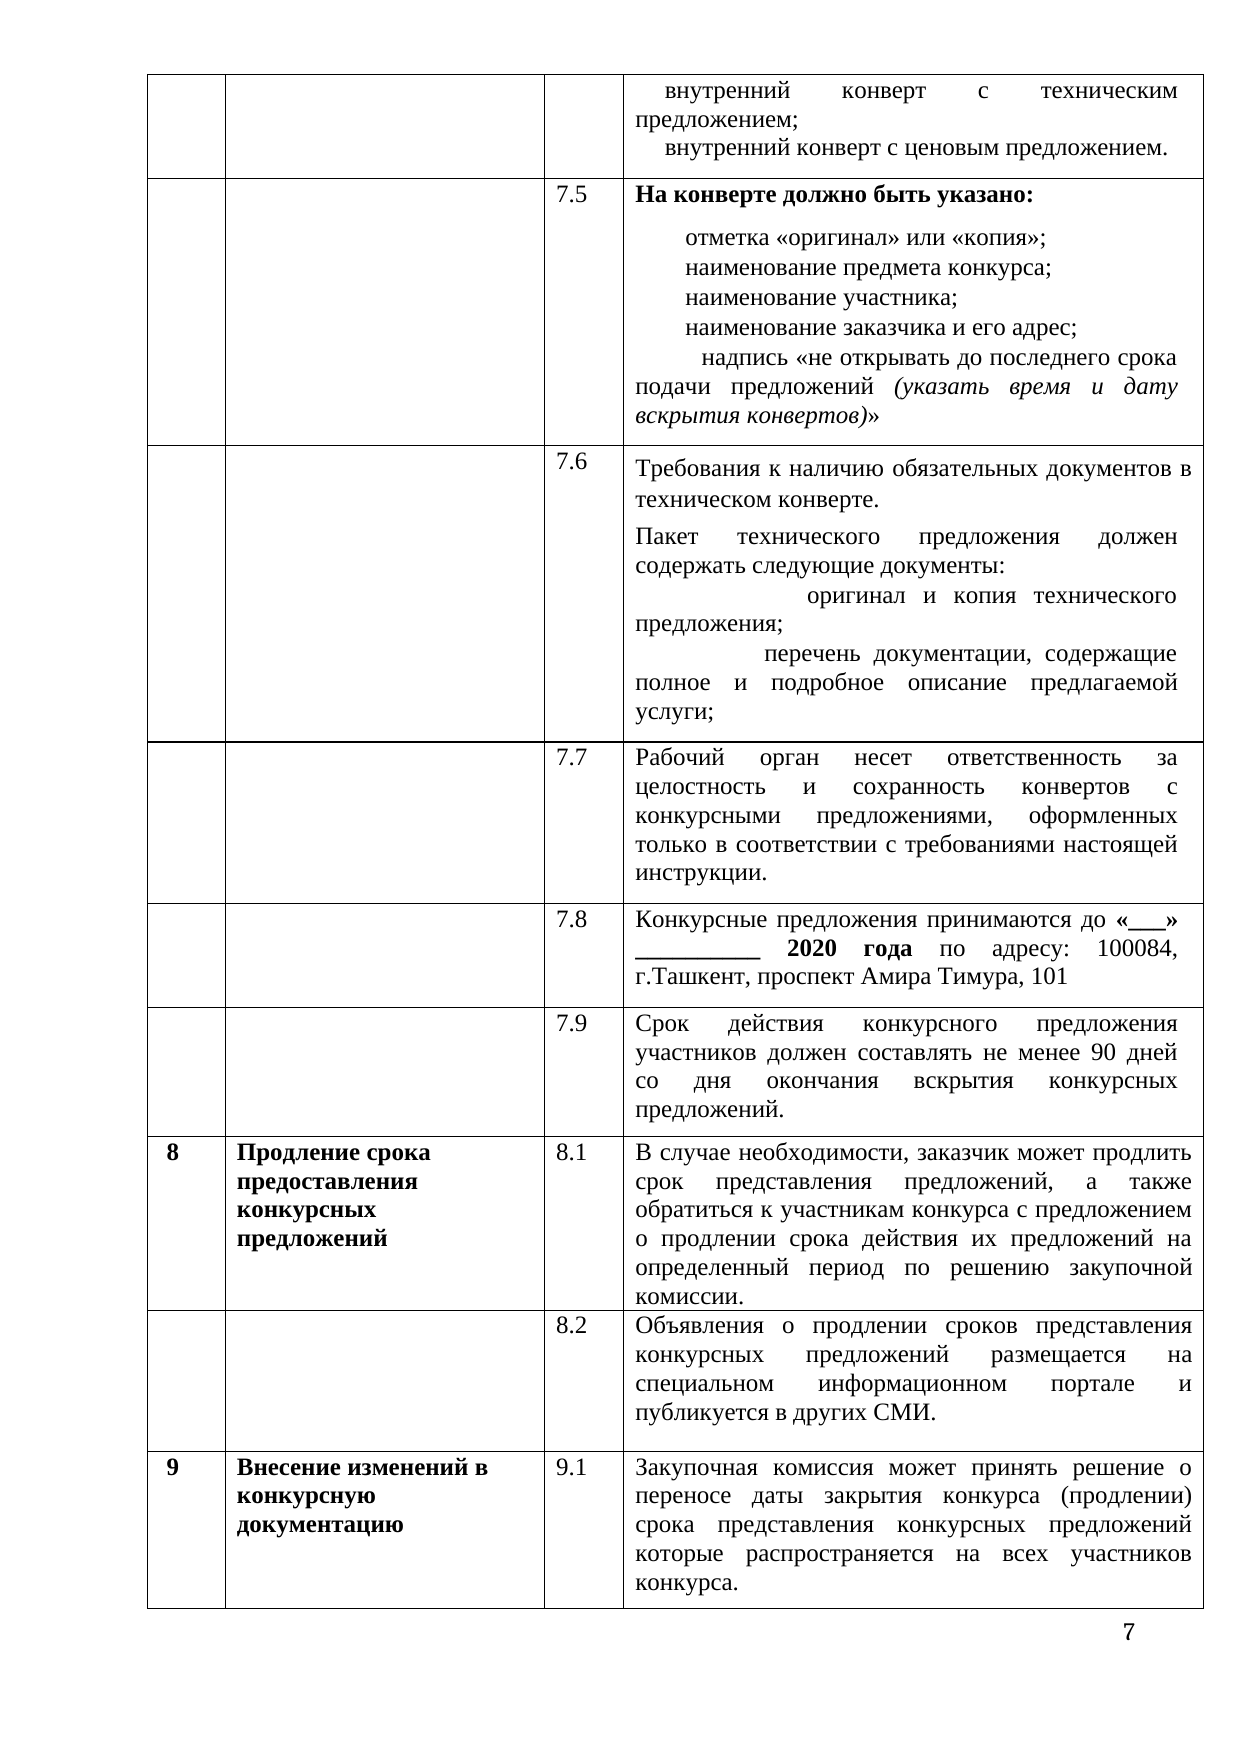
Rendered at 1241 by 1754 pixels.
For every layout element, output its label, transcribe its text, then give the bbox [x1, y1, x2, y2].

table_cell [148, 446, 225, 741]
table_cell 8 [148, 1137, 225, 1309]
table_cell Конкурсные предложения принимаются до «___» __________ 2020 года по адресу: .Ташкент, проспект Амира Тимура, 101 [624, 904, 1203, 1007]
table_cell [148, 1311, 225, 1451]
table_cell 8.1 [545, 1137, 623, 1309]
table_cell Объявления о продлении сроков представления конкурсных предложений размещается на специальном информационном портале и публикуется в других СМИ. [624, 1311, 1203, 1451]
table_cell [624, 75, 1203, 178]
table_cell [226, 743, 544, 903]
table_cell Продление срока предоставления конкурсных предложений [226, 1137, 544, 1309]
table_cell В случае необходимости, заказчик может продлить срок представления предложений, а также обратиться к участникам конкурса с предложением о продлении срока действия их предложений на определенный период по решению закупочной комиссии. [624, 1137, 1203, 1309]
table_cell 9 [148, 1452, 225, 1608]
table_cell 7.8 [545, 904, 623, 1007]
table_cell [226, 1311, 544, 1451]
table_cell [226, 446, 544, 741]
table_cell 7.5 [545, 179, 623, 445]
table_cell [148, 904, 225, 1007]
table_cell [226, 75, 544, 178]
table_cell 8.2 [545, 1311, 623, 1451]
table_cell Требования к наличию обязательных документов в техническом конверте. Пакет технического предложения должен содержать следующие документы: оригинал и копия технического предложения; перечень документации, содержащие полное и подробное описание предлагаемой услуги; [624, 446, 1203, 741]
table_cell 7.7 [545, 743, 623, 903]
table_cell [226, 904, 544, 1007]
table_cell 9.1 [545, 1452, 623, 1608]
table_cell [148, 1008, 225, 1136]
table_cell Рабочий орган несет ответственность за целостность и сохранность конвертов с конкурсными предложениями, оформленных только в соответствии с требованиями настоящей инструкции. [624, 743, 1203, 903]
table_cell 7.9 [545, 1008, 623, 1136]
table_cell 7.6 [545, 446, 623, 741]
table_cell Срок действия конкурсного предложения участников должен составлять не менее 90 дней со дня окончания вскрытия конкурсных предложений. [624, 1008, 1203, 1136]
table_cell [148, 75, 225, 178]
table_cell [226, 1008, 544, 1136]
table_cell Закупочная комиссия может принять решение о переносе даты закрытия конкурса (продлении) срока представления конкурсных предложений которые распространяется на всех участников конкурса. [624, 1452, 1203, 1608]
table_cell На конверте должно быть указано: отметка «оригинал» или «копия»; наименование предмета конкурса; наименование участника; наименование заказчика и его адрес; надпись «не открывать до последнего срока подачи предложений (указать время и дату вскрытия конвертов)» [624, 179, 1203, 445]
table_cell [545, 75, 623, 178]
table_cell [226, 179, 544, 445]
table_cell [148, 743, 225, 903]
table_cell [148, 179, 225, 445]
table_cell Внесение изменений в конкурсную документацию [226, 1452, 544, 1608]
